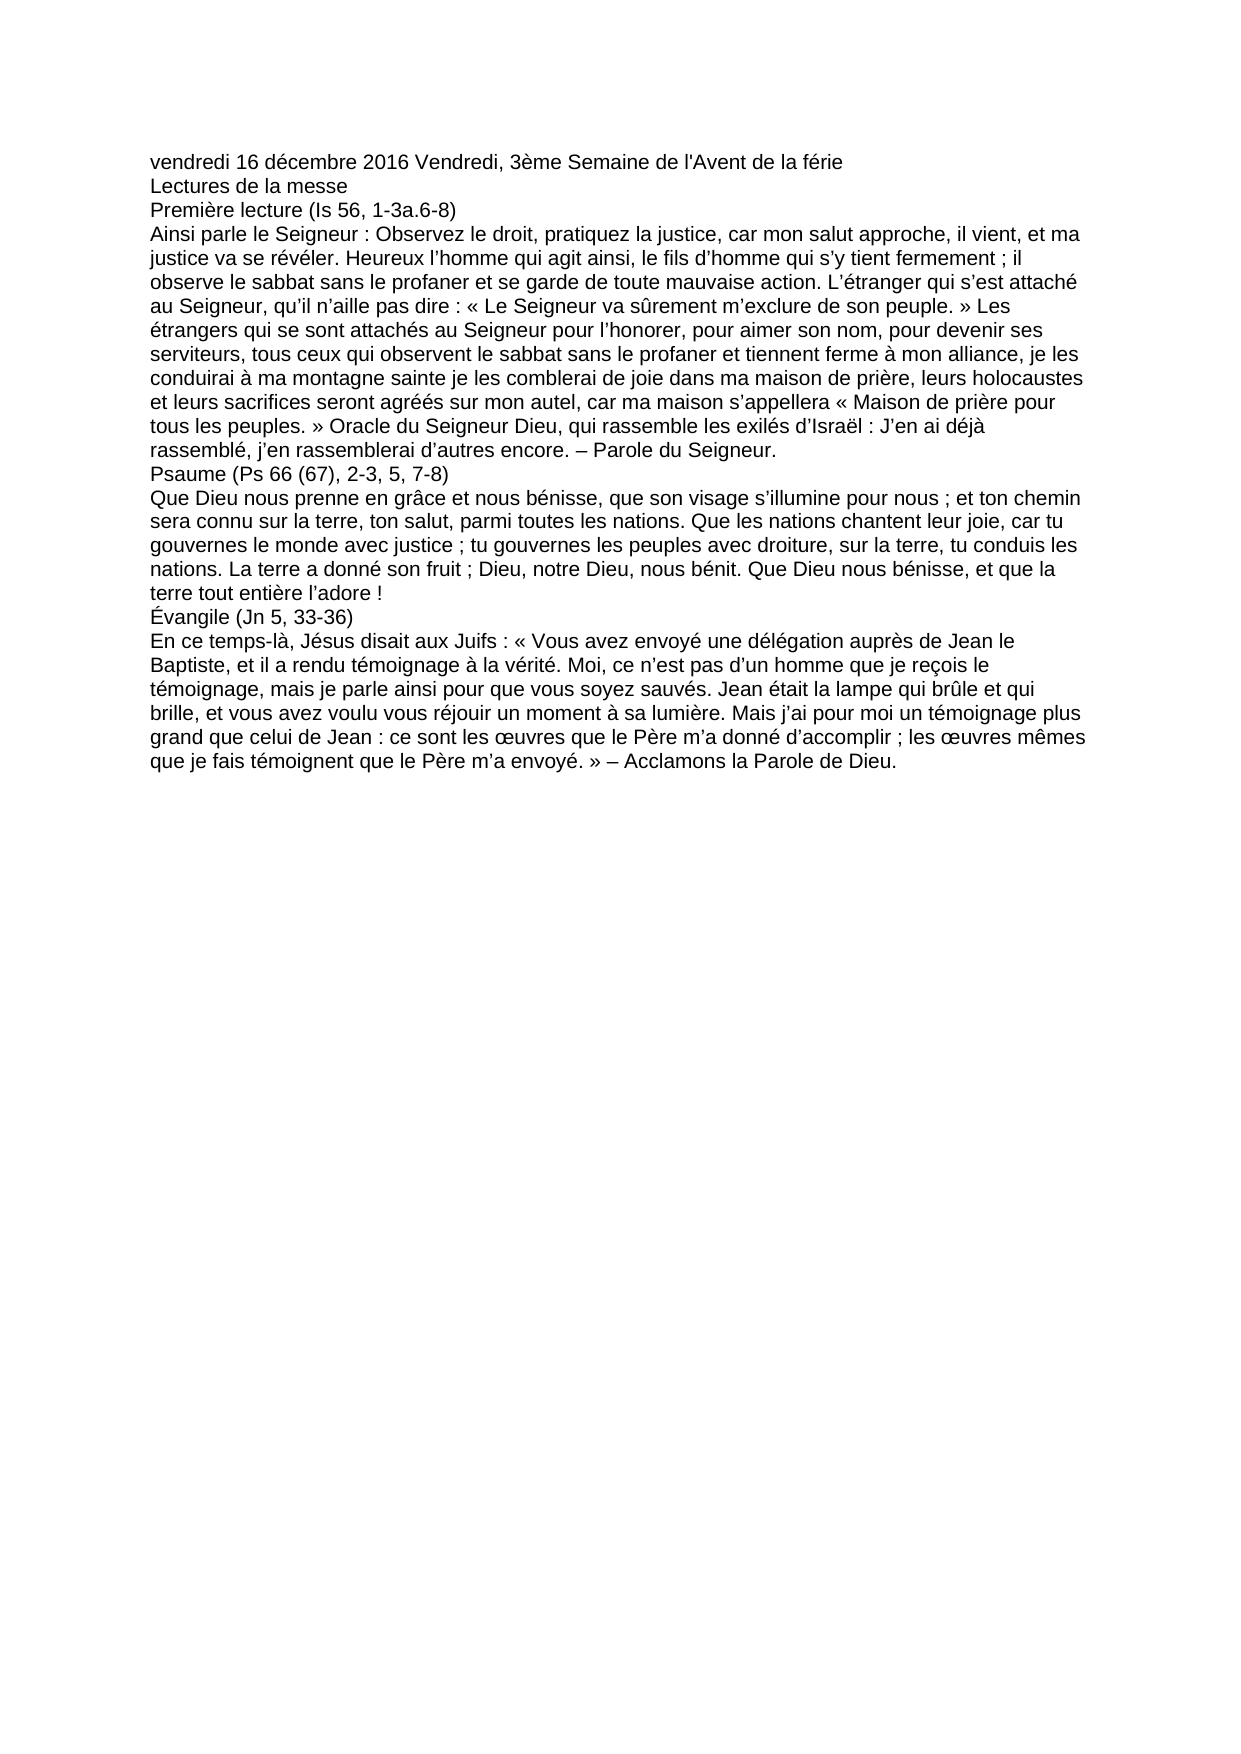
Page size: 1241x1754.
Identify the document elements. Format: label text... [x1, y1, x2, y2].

text En ce temps-là, Jésus disait aux Juifs : « Vous avez envoyé une délégation auprès de Jean le Baptiste, et il a rendu témoignage à la vérité. Moi, ce n’est pas d’un homme que je reçois le témoignage, mais je parle ainsi pour que vous soyez sauvés. Jean était la lampe qui brûle et qui brille, et vous avez voulu vous réjouir un moment à sa lumière. Mais j’ai pour moi un témoignage plus grand que celui de Jean : ce sont les œuvres que le Père m’a donné d’accomplir ; les œuvres mêmes que je fais témoignent que le Père m’a envoyé. » – Acclamons la Parole de Dieu. [150, 629, 1090, 773]
text Ainsi parle le Seigneur : Observez le droit, pratiquez la justice, car mon salut approche, il vient, et ma justice va se révéler. Heureux l’homme qui agit ainsi, le fils d’homme qui s’y tient fermement ; il observe le sabbat sans le profaner et se garde de toute mauvaise action. L’étranger qui s’est attaché au Seigneur, qu’il n’aille pas dire : « Le Seigneur va sûrement m’exclure de son peuple. » Les étrangers qui se sont attachés au Seigneur pour l’honorer, pour aimer son nom, pour devenir ses serviteurs, tous ceux qui observent le sabbat sans le profaner et tiennent ferme à mon alliance, je les conduirai à ma montagne sainte je les comblerai de joie dans ma maison de prière, leurs holocaustes et leurs sacrifices seront agréés sur mon autel, car ma maison s’appellera « Maison de prière pour tous les peuples. » Oracle du Seigneur Dieu, qui rassemble les exilés d’Israël : J’en ai déjà rassemblé, j’en rassemblerai d’autres encore. – Parole du Seigneur. [150, 222, 1090, 461]
text Que Dieu nous prenne en grâce et nous bénisse, que son visage s’illumine pour nous ; et ton chemin sera connu sur la terre, ton salut, parmi toutes les nations. Que les nations chantent leur joie, car tu gouvernes le monde avec justice ; tu gouvernes les peuples avec droiture, sur la terre, tu conduis les nations. La terre a donné son fruit ; Dieu, notre Dieu, nous bénit. Que Dieu nous bénisse, et que la terre tout entière l’adore ! [150, 485, 1090, 605]
